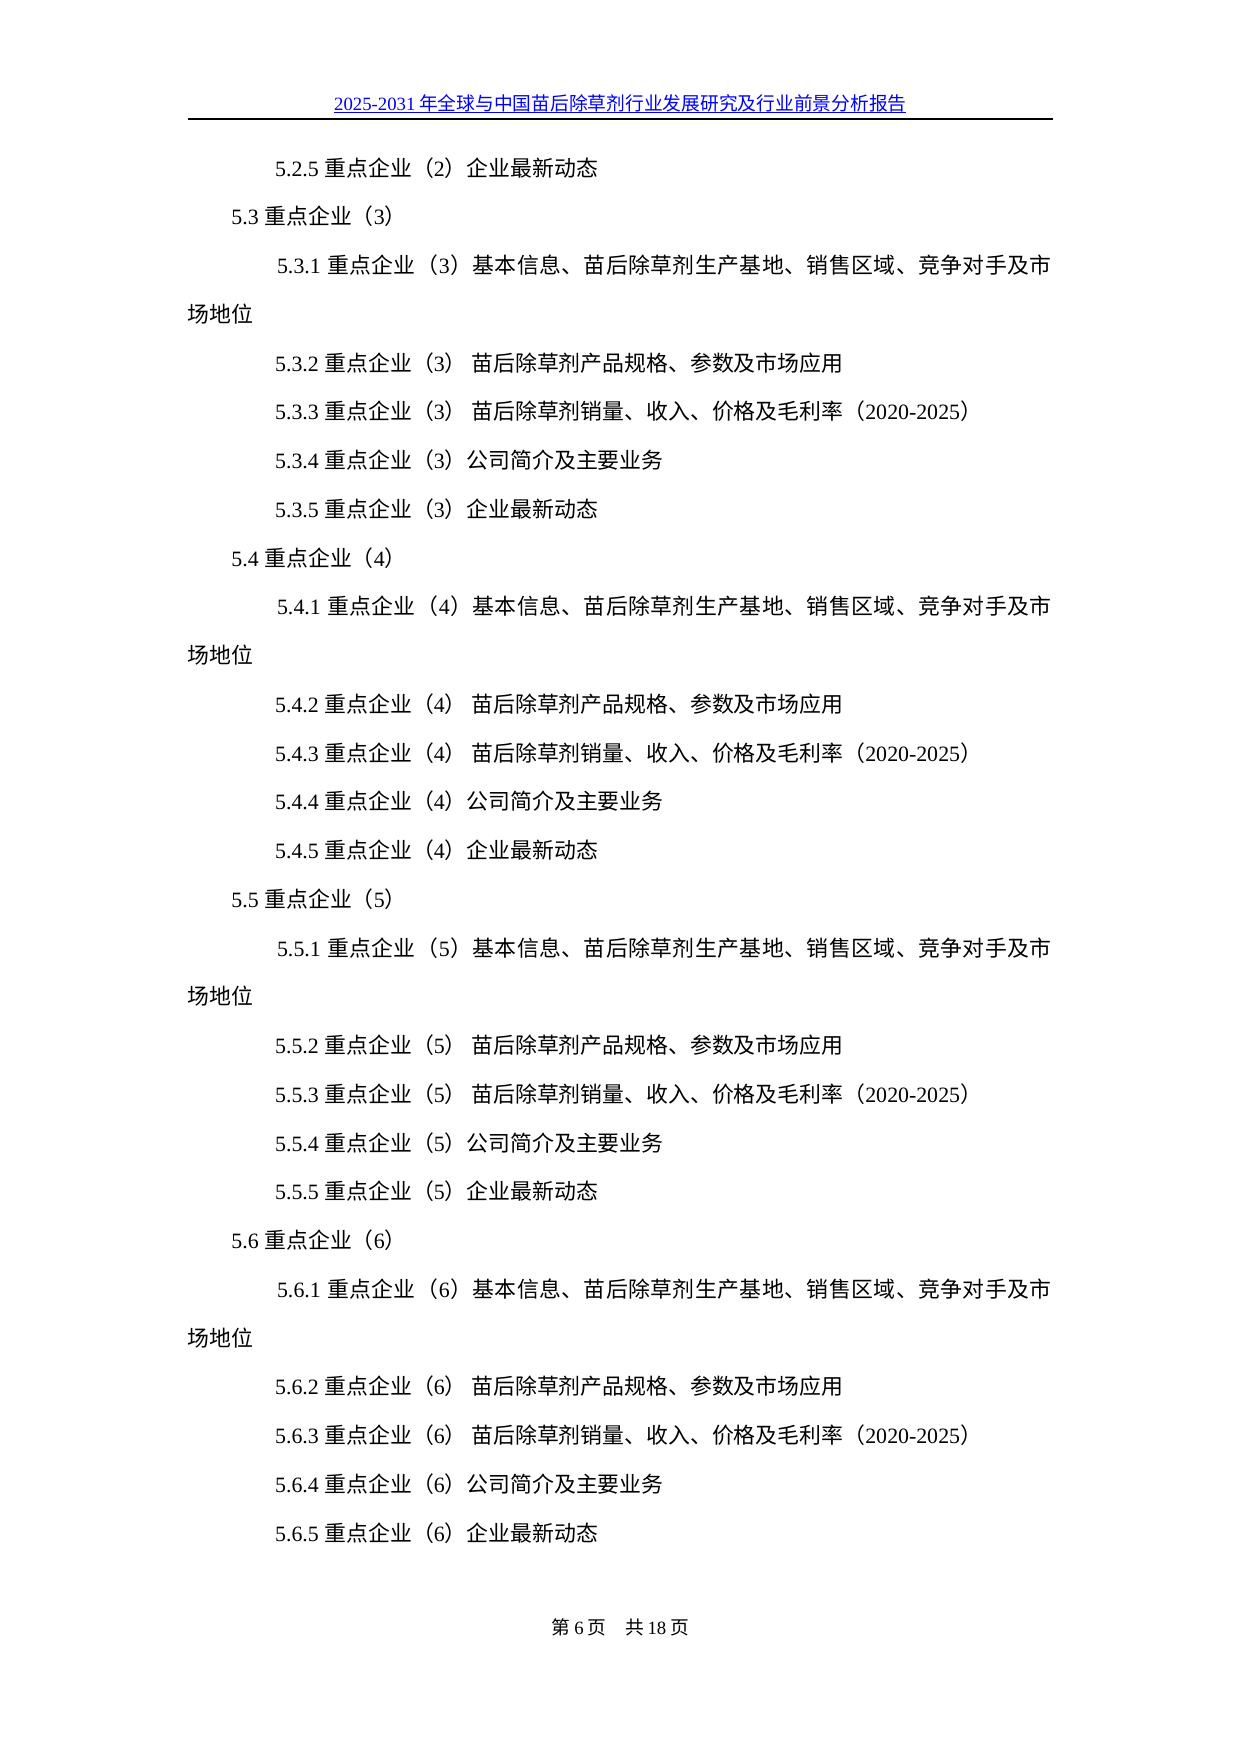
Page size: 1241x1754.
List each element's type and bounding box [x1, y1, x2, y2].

text [187, 150, 1053, 1548]
